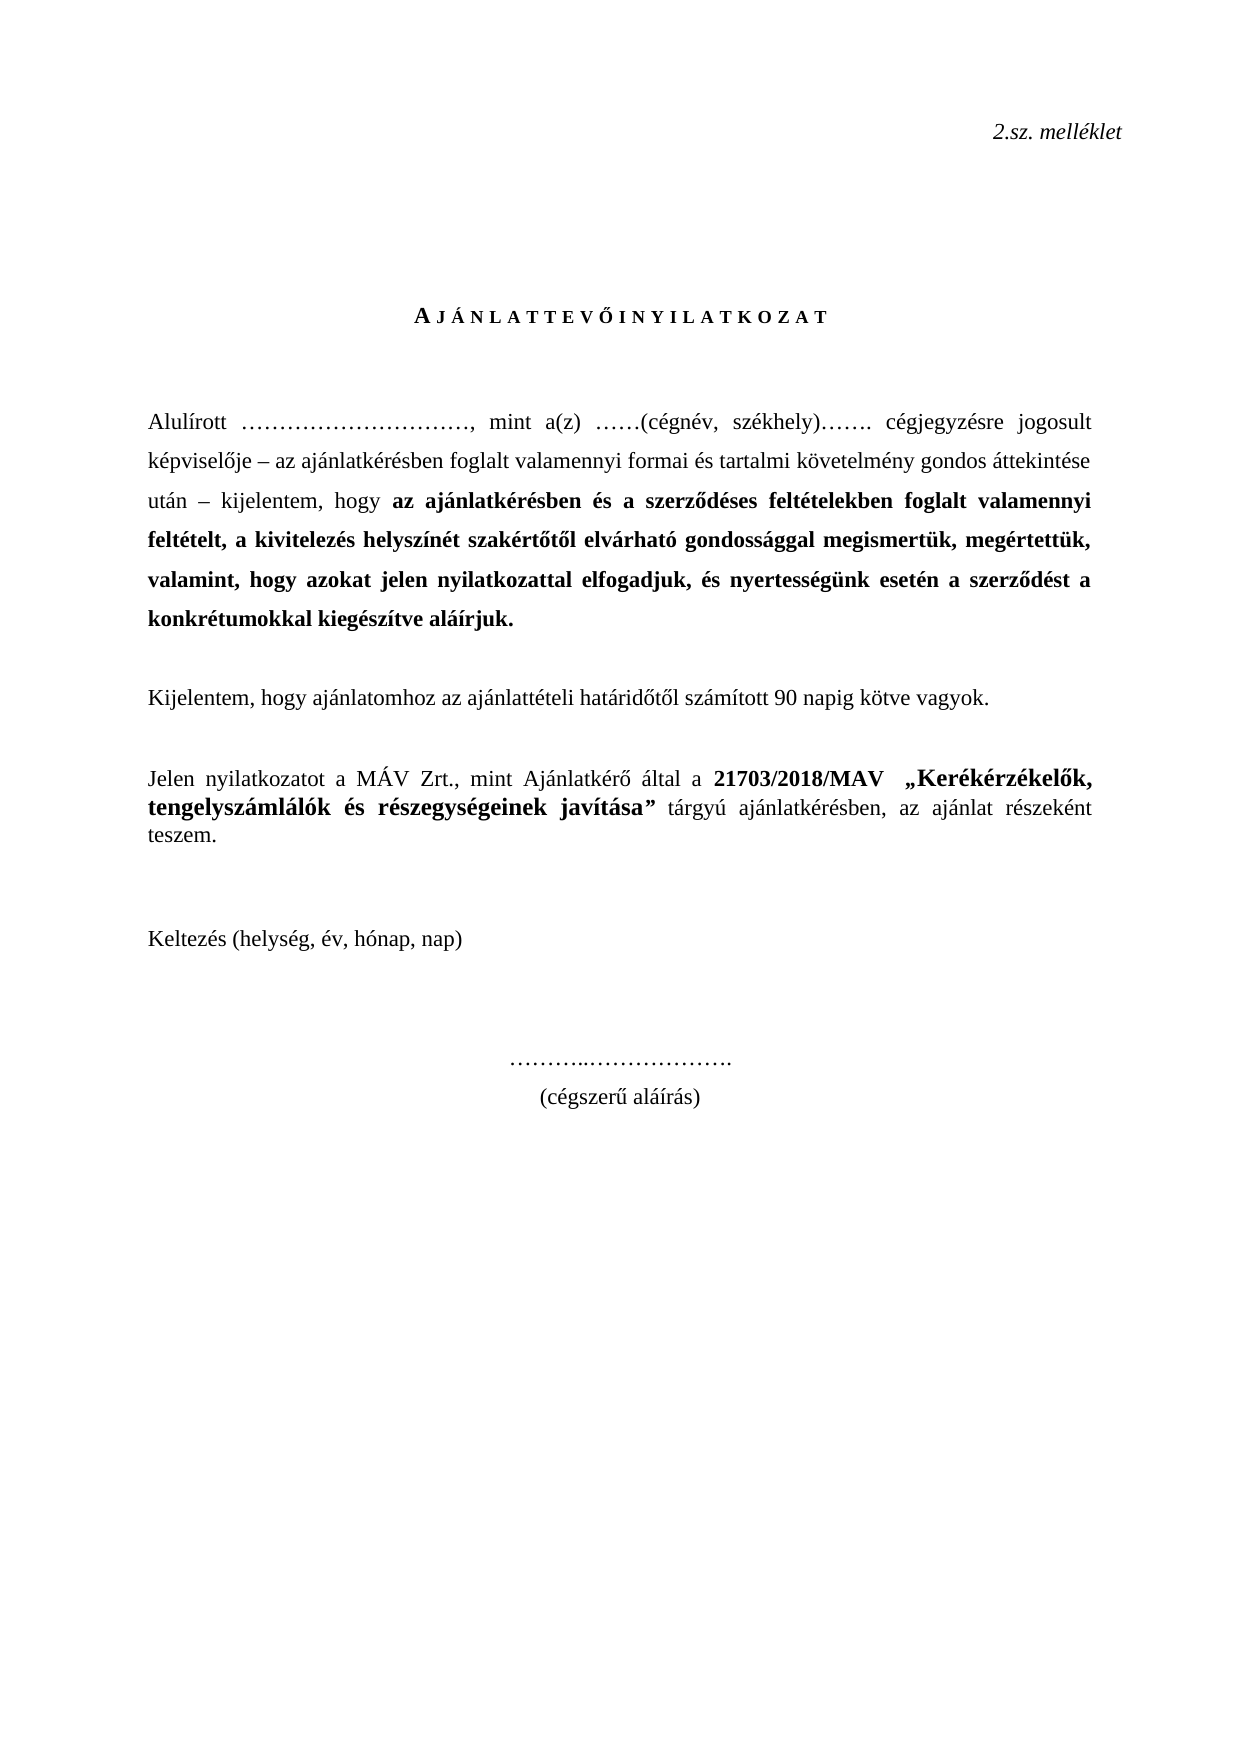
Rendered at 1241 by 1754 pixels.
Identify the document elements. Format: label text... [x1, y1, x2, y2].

text Jelen nyilatkozatot a MÁV Zrt., mint Ajánlatkérő által a 21703/2018/MAV „Kerékérzékelők, tengelyszámlálók és részegységeinek javítása” tárgyú ajánlatkérésben, az ajánlat részeként teszem. [148, 763, 1092, 847]
text (cégszerű aláírás) [148, 1083, 1092, 1110]
text Alulírott …………………………, mint a(z) ……(cégnév, székhely)……. cégjegyzésre jogosult képviselője – az ajánlatkérésben foglalt valamennyi formai és tartalmi követelmény gondos áttekintése után – kijelentem, hogy az ajánlatkérésben és a szerződéses feltételekben foglalt valamennyi feltételt, a kivitelezés helyszínét szakértőtől elvárható gondossággal megismertük, megértettük, valamint, hogy azokat jelen nyilatkozattal elfogadjuk, és nyertességünk esetén a szerződést a konkrétumokkal kiegészítve aláírjuk. [148, 408, 1092, 632]
text Kijelentem, hogy ajánlatomhoz az ajánlattételi határidőtől számított 90 napig kötve vagyok. [148, 684, 1092, 711]
text ………..………………. [148, 1044, 1092, 1070]
text 2.sz. melléklet [148, 118, 1122, 144]
text A j á n l a t t e v ő i n y i l a t k o z a t [148, 303, 1092, 329]
text Keltezés (helység, év, hónap, nap) [148, 925, 1092, 952]
